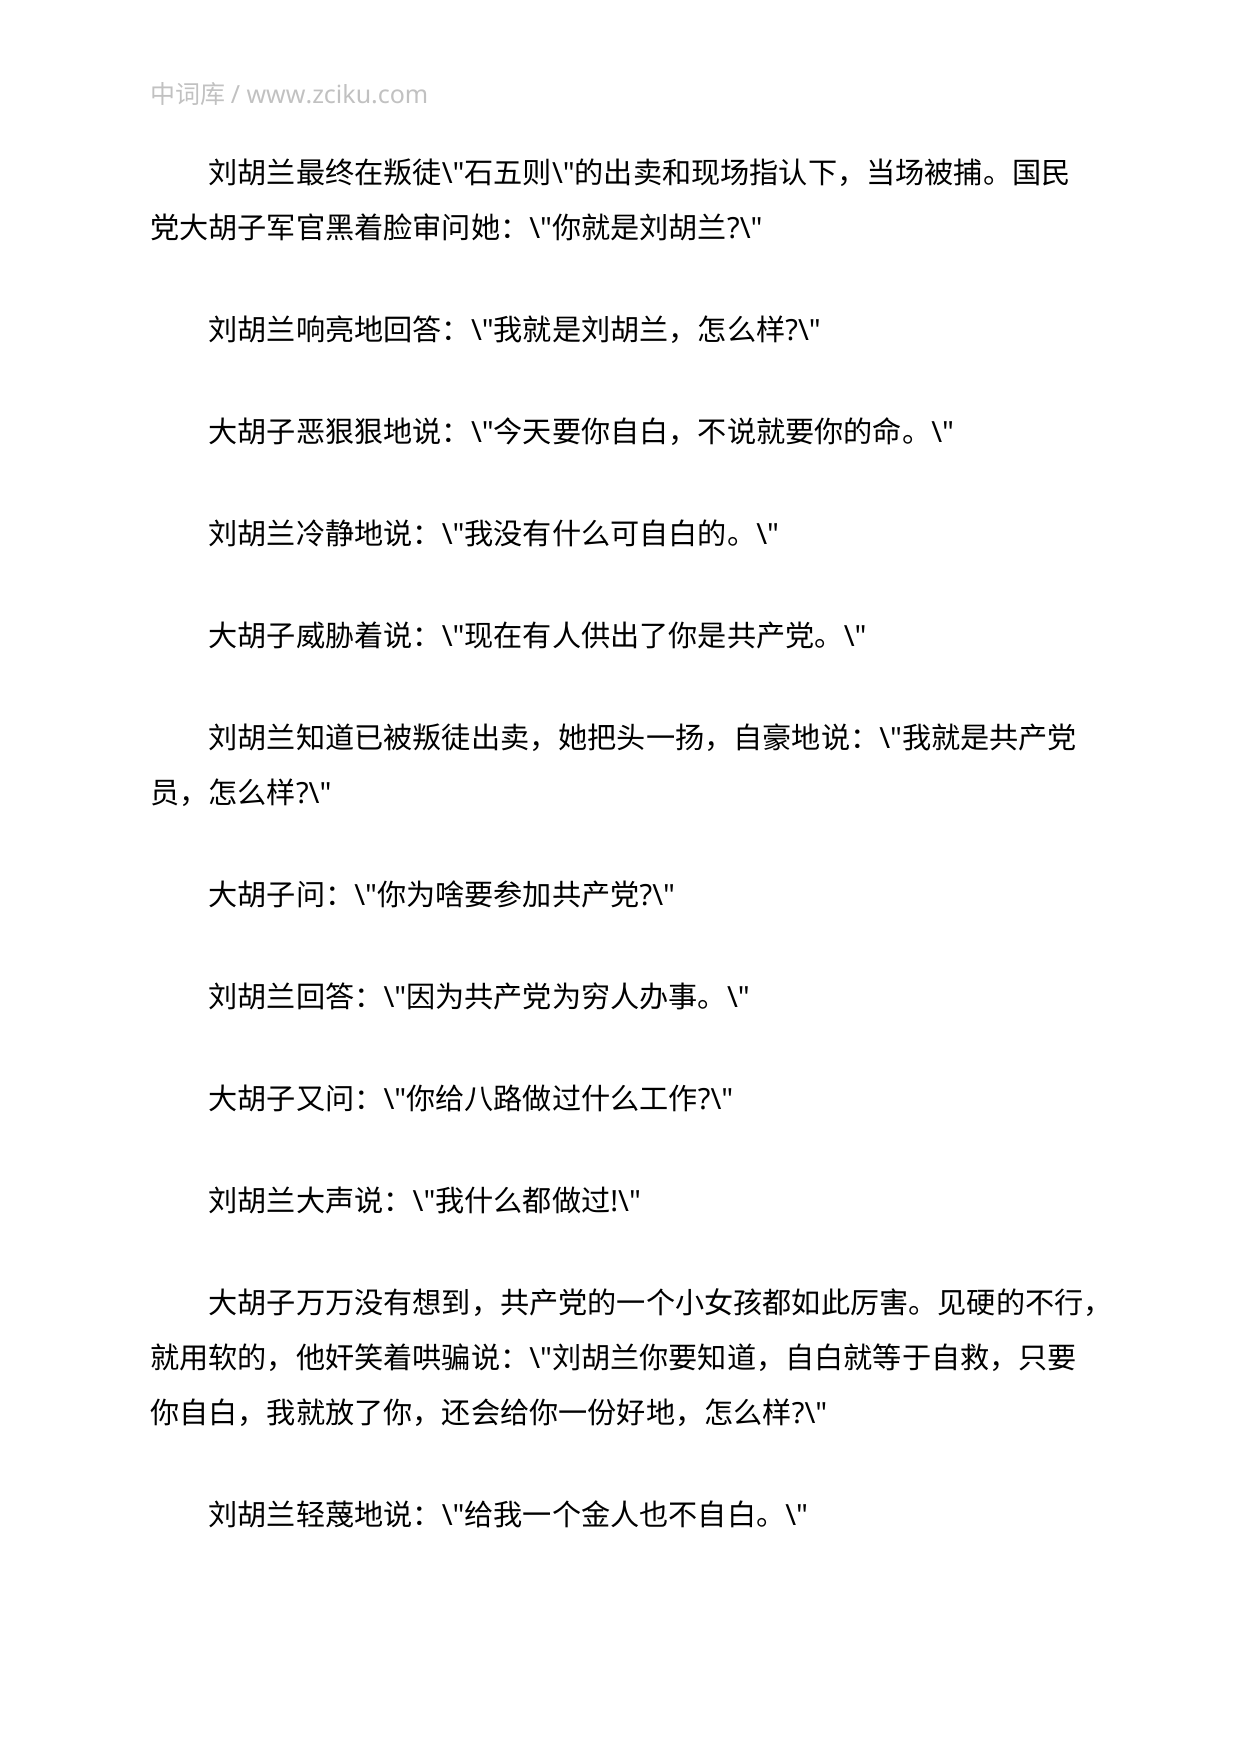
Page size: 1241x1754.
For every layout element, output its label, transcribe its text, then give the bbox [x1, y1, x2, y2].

text 刘胡兰响亮地回答：\"我就是刘胡兰，怎么样?\" [150, 307, 1090, 349]
text 大胡子威胁着说：\"现在有人供出了你是共产党。\" [150, 613, 1090, 655]
text 大胡子恶狠狠地说：\"今天要你自白，不说就要你的命。\" [150, 409, 1090, 451]
text 刘胡兰冷静地说：\"我没有什么可自白的。\" [150, 511, 1090, 553]
text 刘胡兰轻蔑地说：\"给我一个金人也不自白。\" [150, 1492, 1090, 1534]
text 大胡子又问：\"你给八路做过什么工作?\" [150, 1076, 1090, 1118]
text 大胡子问：\"你为啥要参加共产党?\" [150, 872, 1090, 914]
text 刘胡兰回答：\"因为共产党为穷人办事。\" [150, 974, 1090, 1016]
text 大胡子万万没有想到，共产党的一个小女孩都如此厉害。见硬的不行，就用软的，他奸笑着哄骗说：\"刘胡兰你要知道，自白就等于自救，只要你自白，我就放了你，还会给你一份好地，怎么样?\" [150, 1280, 1090, 1432]
text 刘胡兰知道已被叛徒出卖，她把头一扬，自豪地说：\"我就是共产党员，怎么样?\" [150, 715, 1090, 812]
text 刘胡兰大声说：\"我什么都做过!\" [150, 1178, 1090, 1220]
text 刘胡兰最终在叛徒\"石五则\"的出卖和现场指认下，当场被捕。国民党大胡子军官黑着脸审问她：\"你就是刘胡兰?\" [150, 150, 1090, 247]
